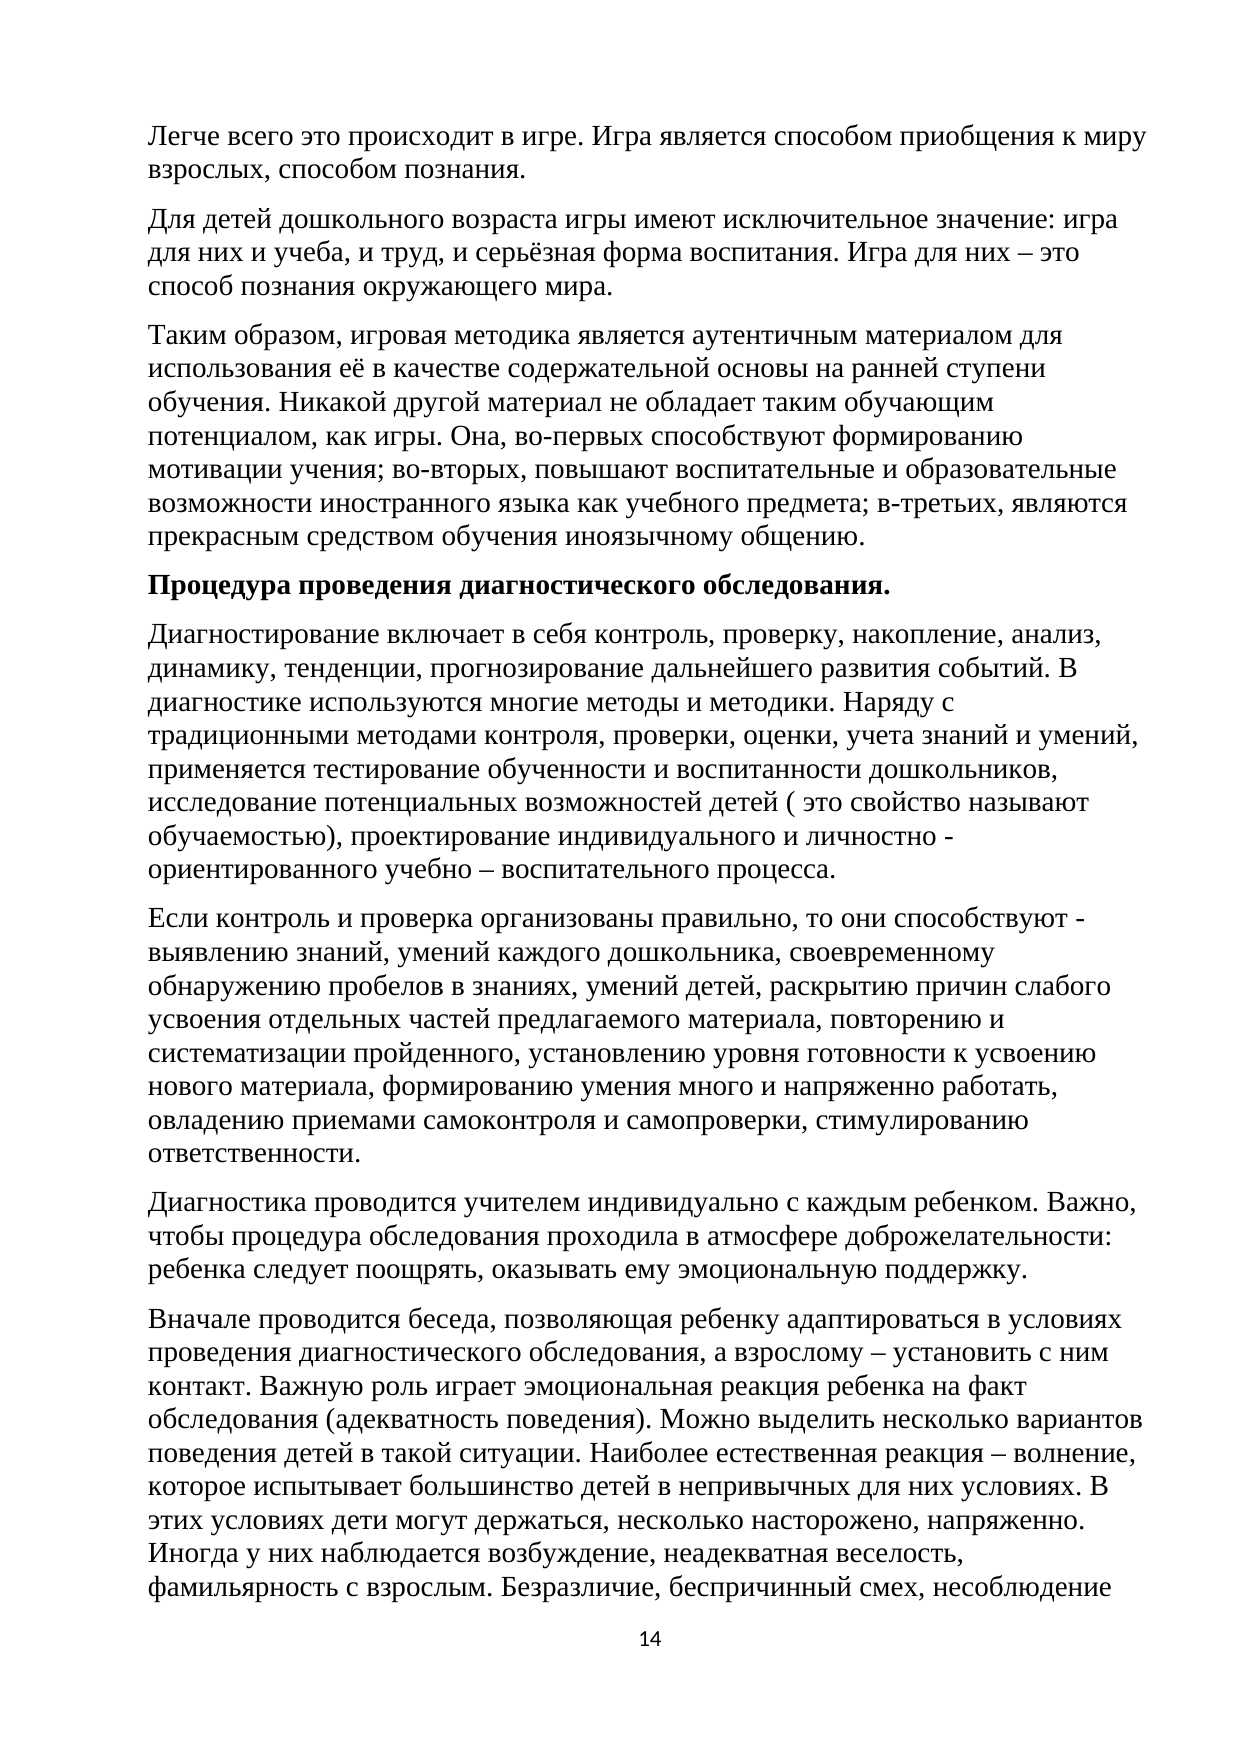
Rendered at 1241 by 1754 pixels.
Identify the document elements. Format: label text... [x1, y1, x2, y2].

text Процедура проведения диагностического обследования. [148, 567, 1152, 601]
text Для детей дошкольного возраста игры имеют исключительное значение: игра для них и учеба, и труд, и серьёзная форма воспитания. Игра для них – это способ познания окружающего мира. [148, 201, 1152, 301]
text Если контроль и проверка организованы правильно, то они способствуют - выявлению знаний, умений каждого дошкольника, своевременному обнаружению пробелов в знаниях, умений детей, раскрытию причин слабого усвоения отдельных частей предлагаемого материала, повторению и систематизации пройденного, установлению уровня готовности к усвоению нового материала, формированию умения много и напряженно работать, овладению приемами самоконтроля и самопроверки, стимулированию ответственности. [148, 901, 1152, 1169]
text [148, 1301, 1152, 1603]
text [148, 118, 1152, 185]
text Диагностирование включает в себя контроль, проверку, накопление, анализ, динамику, тенденции, прогнозирование дальнейшего развития событий. В диагностике используются многие методы и методики. Наряду с традиционными методами контроля, проверки, оценки, учета знаний и умений, применяется тестирование обученности и воспитанности дошкольников, исследование потенциальных возможностей детей ( это свойство называют обучаемостью), проектирование индивидуального и личностно - ориентированного учебно – воспитательного процесса. [148, 617, 1152, 885]
text Таким образом, игровая методика является аутентичным материалом для использования её в качестве содержательной основы на ранней ступени обучения. Никакой другой материал не обладает таким обучающим потенциалом, как игры. Она, во-первых способствуют формированию мотивации учения; во-вторых, повышают воспитательные и образовательные возможности иностранного языка как учебного предмета; в-третьих, являются прекрасным средством обучения иноязычному общению. [148, 317, 1152, 552]
text Диагностика проводится учителем индивидуально с каждым ребенком. Важно, чтобы процедура обследования проходила в атмосфере доброжелательности: ребенка следует поощрять, оказывать ему эмоциональную поддержку. [148, 1184, 1152, 1285]
